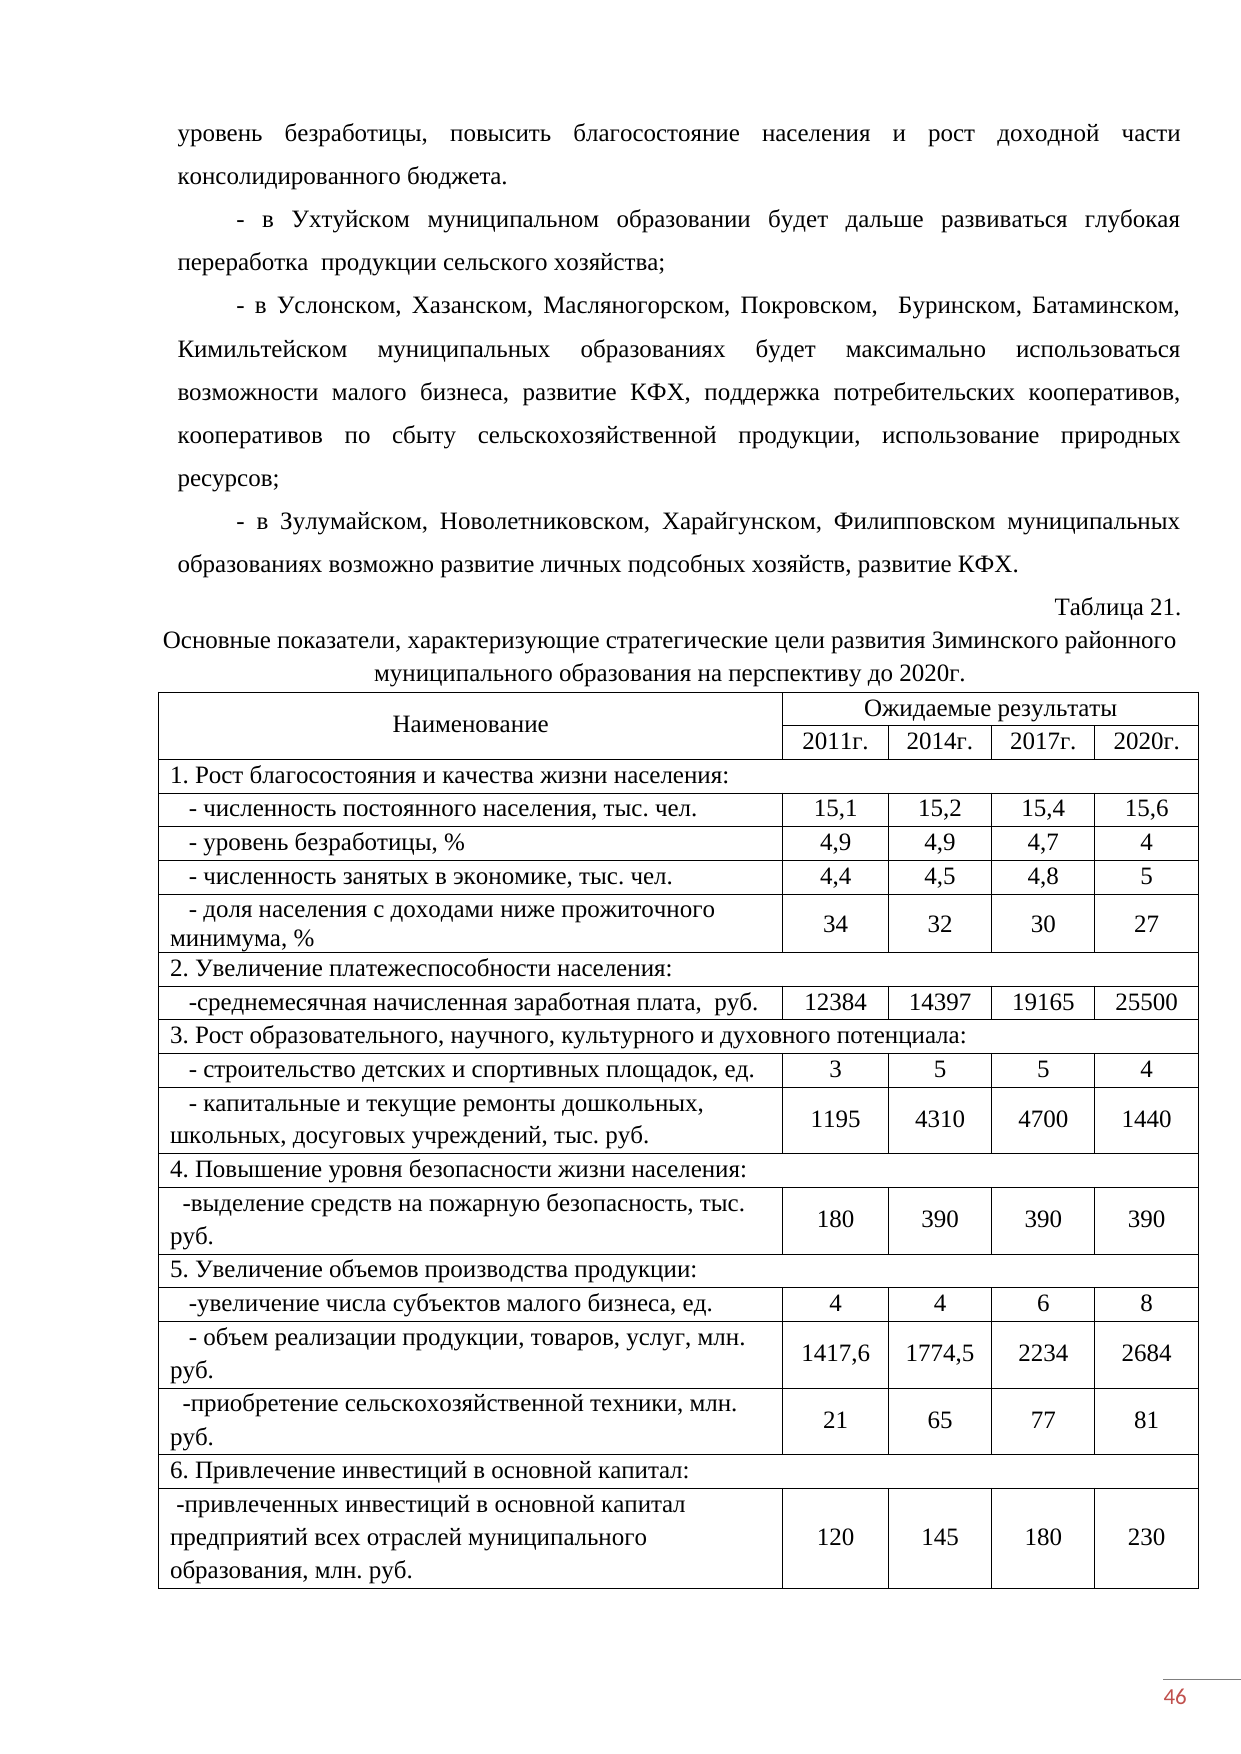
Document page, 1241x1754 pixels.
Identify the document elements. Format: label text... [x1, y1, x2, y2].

table_cell 4. Повышение уровня безопасности жизни населения: [159, 1154, 1198, 1187]
table_cell 1774,5 [889, 1322, 991, 1387]
table_cell 4 [1095, 1054, 1198, 1087]
table_cell 2011г. [783, 726, 888, 759]
table_header Наименование [159, 693, 782, 759]
table_cell 3. Рост образовательного, научного, культурного и духовного потенциала: [159, 1020, 1198, 1053]
table_cell 4 [783, 1288, 888, 1321]
table_cell 34 [783, 895, 888, 952]
table_cell 65 [889, 1389, 991, 1454]
table_cell 2234 [992, 1322, 1094, 1387]
table_cell 14397 [889, 987, 991, 1019]
table_cell -приобретение сельскохозяйственной техники, млн. руб. [159, 1389, 782, 1454]
table_cell 4,7 [992, 827, 1094, 860]
table_cell 4,5 [889, 861, 991, 893]
text - в Зулумайском, Новолетниковском, Харайгунском, Филипповском муниципальных образованиях возможно развитие личных подсобных хозяйств, развитие КФХ. [177, 506, 1181, 578]
table_cell 390 [889, 1188, 991, 1253]
table_cell - объем реализации продукции, товаров, услуг, млн. руб. [159, 1322, 782, 1387]
table_cell 15,1 [783, 794, 888, 826]
table_cell 4 [1095, 827, 1198, 860]
table_cell 5 [1095, 861, 1198, 893]
table_cell 2020г. [1095, 726, 1198, 759]
table_cell 6 [992, 1288, 1094, 1321]
table_cell 1440 [1095, 1088, 1198, 1153]
table_cell -выделение средств на пожарную безопасность, тыс. руб. [159, 1188, 782, 1253]
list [177, 118, 1181, 190]
table_cell 1195 [783, 1088, 888, 1153]
table_cell 2014г. [889, 726, 991, 759]
list Основные показатели, характеризующие стратегические цели развития Зиминского районного муниципального образования на перспективу до 2020г. [158, 626, 1181, 687]
table_cell 4700 [992, 1088, 1094, 1153]
table_cell 2. Увеличение платежеспособности населения: [159, 953, 1198, 986]
table_cell 230 [1095, 1489, 1198, 1587]
table_header Ожидаемые результаты [783, 693, 1198, 725]
table_cell 77 [992, 1389, 1094, 1454]
table_cell 15,2 [889, 794, 991, 826]
table_cell - численность постоянного населения, тыс. чел. [159, 794, 782, 826]
table_cell 12384 [783, 987, 888, 1019]
table_cell 32 [889, 895, 991, 952]
table_cell -среднемесячная начисленная заработная плата, руб. [159, 987, 782, 1019]
text - в Услонском, Хазанском, Масляногорском, Покровском, Буринском, Батаминском, Кимильтейском муниципальных образованиях будет максимально использоваться возможности малого бизнеса, развитие КФХ, поддержка потребительских кооперативов, кооперативов по сбыту сельскохозяйственной продукции, использование природных ресурсов; [177, 291, 1181, 492]
table_cell 15,4 [992, 794, 1094, 826]
table_cell 5 [889, 1054, 991, 1087]
table_cell 390 [1095, 1188, 1198, 1253]
table_cell 120 [783, 1489, 888, 1587]
table_cell 4,8 [992, 861, 1094, 893]
table_cell 180 [992, 1489, 1094, 1587]
table_cell 21 [783, 1389, 888, 1454]
table_cell 81 [1095, 1389, 1198, 1454]
text - в Ухтуйском муниципальном образовании будет дальше развиваться глубокая переработка продукции сельского хозяйства; [177, 204, 1181, 276]
table_cell - доля населения с доходами ниже прожиточного минимума, % [159, 895, 782, 952]
table_cell 5. Увеличение объемов производства продукции: [159, 1255, 1198, 1287]
table_cell 15,6 [1095, 794, 1198, 826]
table_cell 390 [992, 1188, 1094, 1253]
table_cell 4,9 [889, 827, 991, 860]
table_cell 2684 [1095, 1322, 1198, 1387]
table_cell 1417,6 [783, 1322, 888, 1387]
table_cell 25500 [1095, 987, 1198, 1019]
table_cell 4310 [889, 1088, 991, 1153]
table_cell 27 [1095, 895, 1198, 952]
table_cell 6. Привлечение инвестиций в основной капитал: [159, 1455, 1198, 1488]
table_cell 30 [992, 895, 1094, 952]
table_cell 5 [992, 1054, 1094, 1087]
text Таблица 21. [177, 592, 1181, 621]
table_cell 2017г. [992, 726, 1094, 759]
table_cell 8 [1095, 1288, 1198, 1321]
table_cell -увеличение числа субъектов малого бизнеса, ед. [159, 1288, 782, 1321]
table_cell - капитальные и текущие ремонты дошкольных, школьных, досуговых учреждений, тыс. руб. [159, 1088, 782, 1153]
table_cell - численность занятых в экономике, тыс. чел. [159, 861, 782, 893]
table_cell 3 [783, 1054, 888, 1087]
table_cell 180 [783, 1188, 888, 1253]
table_cell 145 [889, 1489, 991, 1587]
table_cell 4 [889, 1288, 991, 1321]
table_cell 1. Рост благосостояния и качества жизни населения: [159, 760, 1198, 792]
table_cell - уровень безработицы, % [159, 827, 782, 860]
table_cell - строительство детских и спортивных площадок, ед. [159, 1054, 782, 1087]
table_cell 4,4 [783, 861, 888, 893]
table_cell 4,9 [783, 827, 888, 860]
table_cell -привлеченных инвестиций в основной капитал предприятий всех отраслей муниципального образования, млн. руб. [159, 1489, 782, 1587]
table_cell 19165 [992, 987, 1094, 1019]
